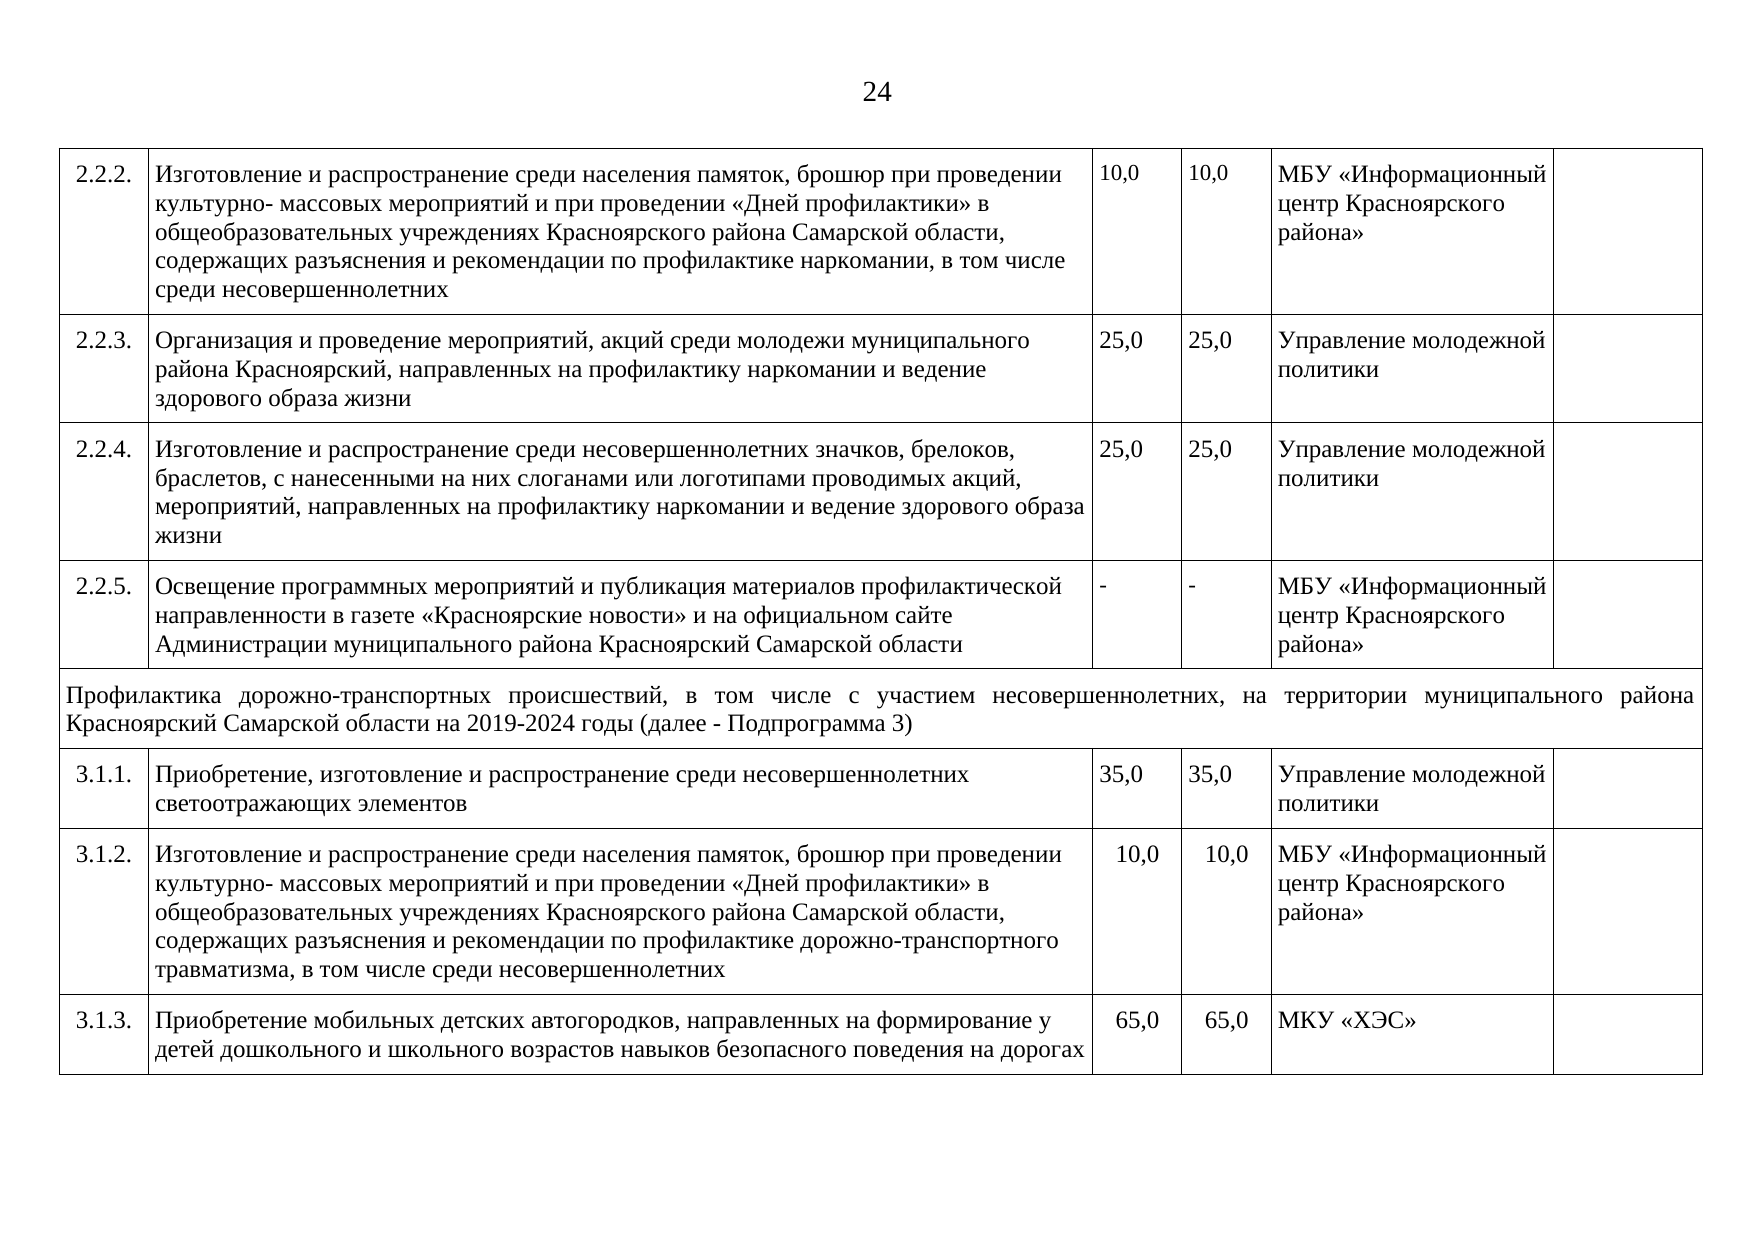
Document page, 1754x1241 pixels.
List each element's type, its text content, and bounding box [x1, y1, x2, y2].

table_cell 25,0 [1093, 315, 1181, 422]
table_cell Управление молодежной политики [1272, 315, 1553, 422]
table_cell Управление молодежной политики [1272, 423, 1553, 559]
table_cell [1554, 829, 1702, 994]
table_cell МКУ «ХЭС» [1272, 995, 1553, 1073]
table_cell [1554, 995, 1702, 1073]
table_cell 2.2.2. [60, 149, 148, 314]
table_cell МБУ «Информационный центр Красноярского района» [1272, 829, 1553, 994]
table_cell 3.1.2. [60, 829, 148, 994]
table_cell Изготовление и распространение среди населения памяток, брошюр при проведении культурно- массовых мероприятий и при проведении «Дней профилактики» в общеобразовательных учреждениях Красноярского района Самарской области, содержащих разъяснения и рекомендации по профилактике наркомании, в том числе среди несовершеннолетних [149, 149, 1092, 314]
table_cell [1554, 561, 1702, 668]
table_cell 2.2.4. [60, 423, 148, 559]
table_cell 10,0 [1182, 149, 1271, 314]
table_cell [1554, 315, 1702, 422]
table_cell МБУ «Информационный центр Красноярского района» [1272, 149, 1553, 314]
table_cell [1554, 749, 1702, 828]
table_cell 2.2.3. [60, 315, 148, 422]
table_cell - [1093, 561, 1181, 668]
table_cell 2.2.5. [60, 561, 148, 668]
table_cell 3.1.3. [60, 995, 148, 1073]
table_cell 10,0 [1093, 829, 1181, 994]
table_cell МБУ «Информационный центр Красноярского района» [1272, 561, 1553, 668]
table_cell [149, 995, 1092, 1073]
table_cell Организация и проведение мероприятий, акций среди молодежи муниципального района Красноярский, направленных на профилактику наркомании и ведение здорового образа жизни [149, 315, 1092, 422]
table_cell 25,0 [1182, 315, 1271, 422]
table_cell Изготовление и распространение среди населения памяток, брошюр при проведении культурно- массовых мероприятий и при проведении «Дней профилактики» в общеобразовательных учреждениях Красноярского района Самарской области, содержащих разъяснения и рекомендации по профилактике дорожно-транспортного травматизма, в том числе среди несовершеннолетних [149, 829, 1092, 994]
table_cell Изготовление и распространение среди несовершеннолетних значков, брелоков, браслетов, с нанесенными на них слоганами или логотипами проводимых акций, мероприятий, направленных на профилактику наркомании и ведение здорового образа жизни [149, 423, 1092, 559]
table_cell 35,0 [1093, 749, 1181, 828]
table_cell 25,0 [1182, 423, 1271, 559]
table_cell 25,0 [1093, 423, 1181, 559]
table_cell [1554, 423, 1702, 559]
table_cell 65,0 [1093, 995, 1181, 1073]
table_cell 65,0 [1182, 995, 1271, 1073]
table_cell - [1182, 561, 1271, 668]
table_cell 10,0 [1093, 149, 1181, 314]
table_cell Освещение программных мероприятий и публикация материалов профилактической направленности в газете «Красноярские новости» и на официальном сайте Администрации муниципального района Красноярский Самарской области [149, 561, 1092, 668]
table_cell Управление молодежной политики [1272, 749, 1553, 828]
table_cell [1554, 149, 1702, 314]
table_cell Профилактика дорожно-транспортных происшествий, в том числе с участием несовершеннолетних, на территории муниципального района Красноярский Самарской области на 2019-2024 годы (далее - Подпрограмма 3) [60, 669, 1702, 748]
table_cell Приобретение, изготовление и распространение среди несовершеннолетних светоотражающих элементов [149, 749, 1092, 828]
table_cell 35,0 [1182, 749, 1271, 828]
table_cell 3.1.1. [60, 749, 148, 828]
table_cell 10,0 [1182, 829, 1271, 994]
